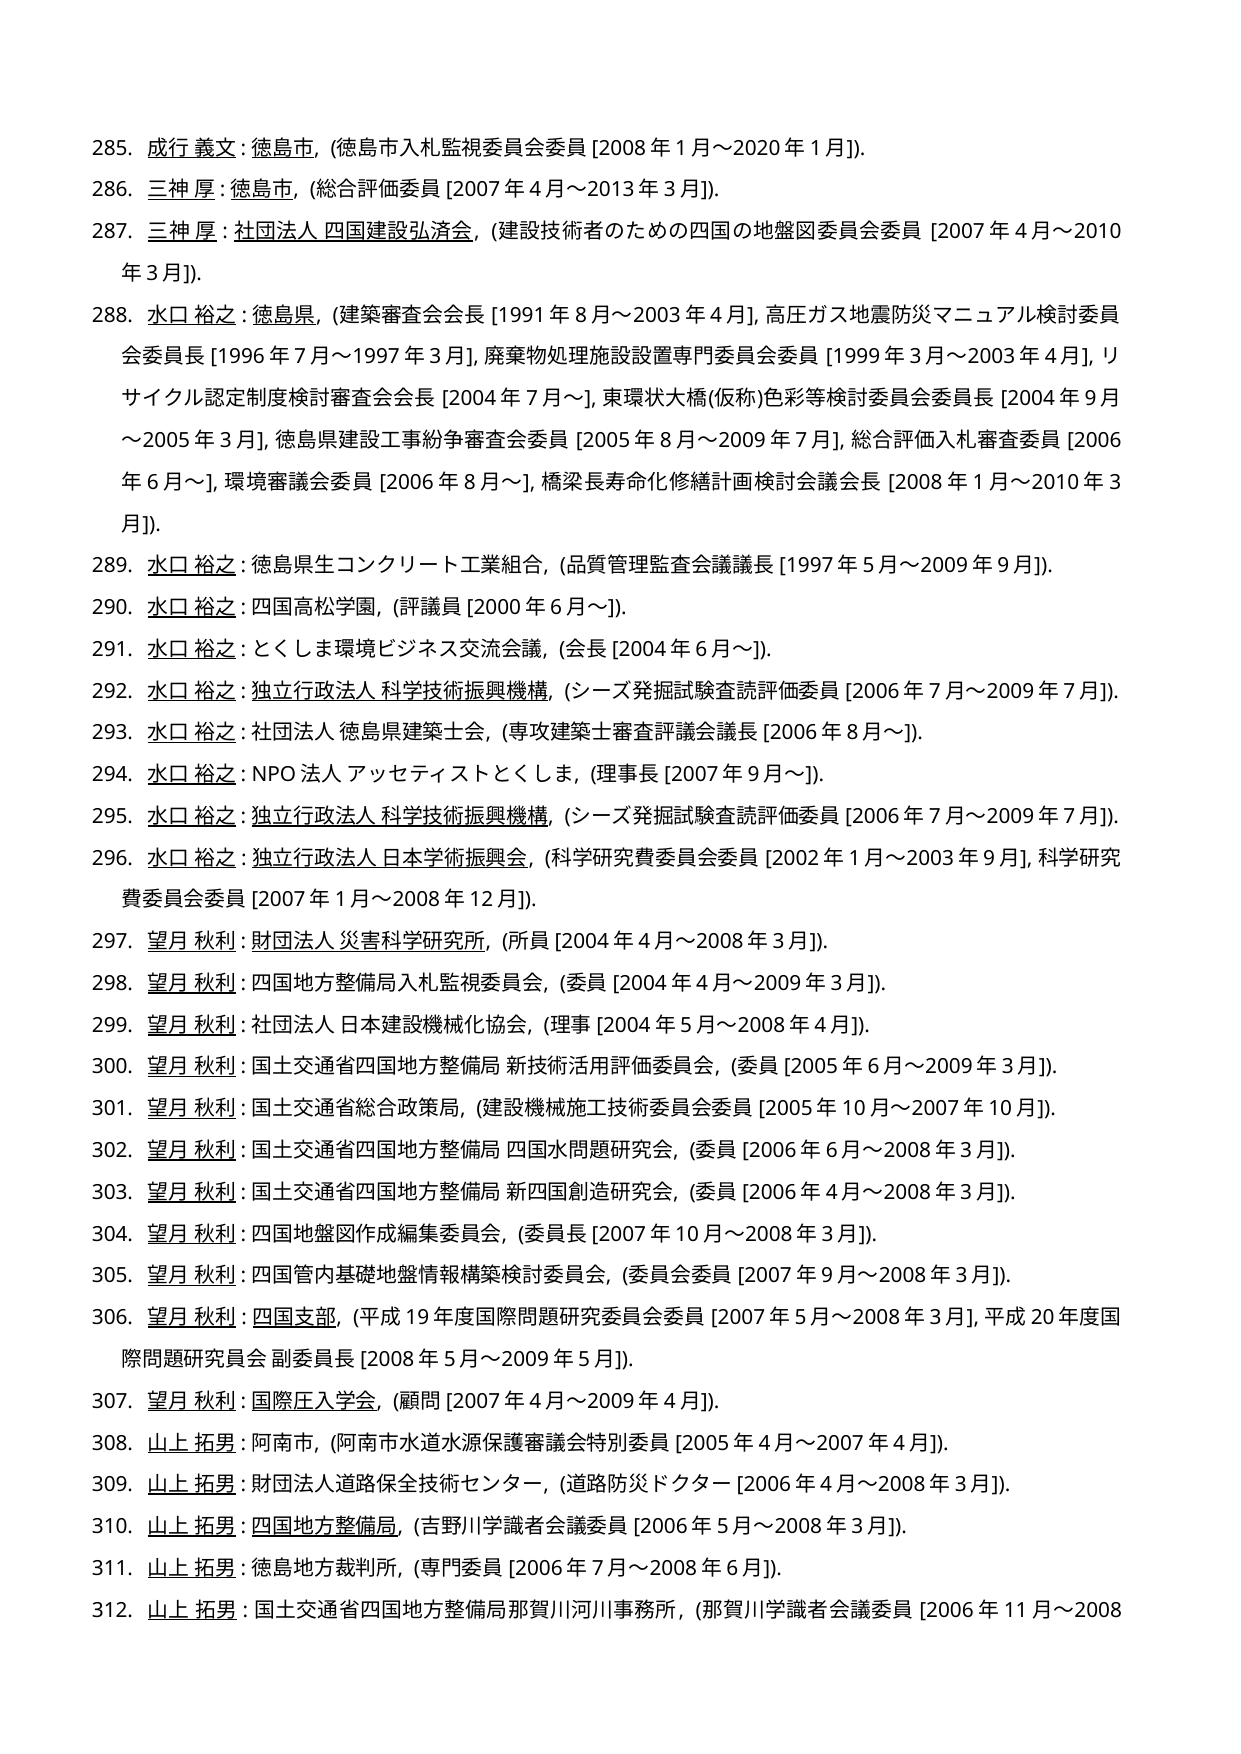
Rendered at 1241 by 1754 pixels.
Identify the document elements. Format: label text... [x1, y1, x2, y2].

list 望月 秋利 : 国土交通省四国地方整備局 新技術活用評価委員会, (委員 [2005年6月〜2009年3月]). [92, 1044, 1122, 1086]
list 成行 義文 : 徳島市, (徳島市入札監視委員会委員 [2008年1月〜2020年1月]). [92, 125, 1122, 167]
list 望月 秋利 : 国際圧入学会, (顧問 [2007年4月〜2009年4月]). [92, 1378, 1122, 1420]
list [92, 1587, 1122, 1629]
list 望月 秋利 : 国土交通省総合政策局, (建設機械施工技術委員会委員 [2005年10月〜2007年10月]). [92, 1086, 1122, 1128]
list 水口 裕之 : 独立行政法人 日本学術振興会, (科学研究費委員会委員 [2002年1月〜2003年9月], 科学研究費委員会委員 [2007年1月〜2008年12月]). [92, 835, 1122, 919]
list 山上 拓男 : 四国地方整備局, (吉野川学識者会議委員 [2006年5月〜2008年3月]). [92, 1503, 1122, 1545]
list 三神 厚 : 社団法人 四国建設弘済会, (建設技術者のための四国の地盤図委員会委員 [2007年4月〜2010年3月]). [92, 209, 1122, 292]
list 三神 厚 : 徳島市, (総合評価委員 [2007年4月〜2013年3月]). [92, 167, 1122, 209]
list 望月 秋利 : 国土交通省四国地方整備局 新四国創造研究会, (委員 [2006年4月〜2008年3月]). [92, 1169, 1122, 1211]
list 水口 裕之 : 徳島県生コンクリート工業組合, (品質管理監査会議議長 [1997年5月〜2009年9月]). [92, 543, 1122, 584]
list 水口 裕之 : NPO法人 アッセティストとくしま, (理事長 [2007年9月〜]). [92, 752, 1122, 793]
list 山上 拓男 : 財団法人道路保全技術センター, (道路防災ドクター [2006年4月〜2008年3月]). [92, 1462, 1122, 1503]
list 水口 裕之 : 社団法人 徳島県建築士会, (専攻建築士審査評議会議長 [2006年8月〜]). [92, 710, 1122, 752]
list 水口 裕之 : 独立行政法人 科学技術振興機構, (シーズ発掘試験査読評価委員 [2006年7月〜2009年7月]). [92, 668, 1122, 710]
list 望月 秋利 : 四国地方整備局入札監視委員会, (委員 [2004年4月〜2009年3月]). [92, 961, 1122, 1002]
list 水口 裕之 : 四国高松学園, (評議員 [2000年6月〜]). [92, 584, 1122, 626]
list 山上 拓男 : 徳島地方裁判所, (専門委員 [2006年7月〜2008年6月]). [92, 1545, 1122, 1587]
list 望月 秋利 : 財団法人 災害科学研究所, (所員 [2004年4月〜2008年3月]). [92, 919, 1122, 961]
list 水口 裕之 : とくしま環境ビジネス交流会議, (会長 [2004年6月〜]). [92, 626, 1122, 668]
list 望月 秋利 : 四国管内基礎地盤情報構築検討委員会, (委員会委員 [2007年9月〜2008年3月]). [92, 1253, 1122, 1295]
list 望月 秋利 : 四国支部, (平成19年度国際問題研究委員会委員 [2007年5月〜2008年3月], 平成20年度国際問題研究員会 副委員長 [2008年5月〜2009年5月]). [92, 1295, 1122, 1378]
list 水口 裕之 : 独立行政法人 科学技術振興機構, (シーズ発掘試験査読評価委員 [2006年7月〜2009年7月]). [92, 793, 1122, 835]
list 山上 拓男 : 阿南市, (阿南市水道水源保護審議会特別委員 [2005年4月〜2007年4月]). [92, 1420, 1122, 1462]
list 水口 裕之 : 徳島県, (建築審査会会長 [1991年8月〜2003年4月], 高圧ガス地震防災マニュアル検討委員会委員長 [1996年7月〜1997年3月], 廃棄物処理施設設置専門委員会委員 [1999年3月〜2003年4月], リサイクル認定制度検討審査会会長 [2004年7月〜], 東環状大橋(仮称)色彩等検討委員会委員長 [2004年9月〜2005年3月], 徳島県建設工事紛争審査会委員 [2005年8月〜2009年7月], 総合評価入札審査委員 [2006年6月〜], 環境審議会委員 [2006年8月〜], 橋梁長寿命化修繕計画検討会議会長 [2008年1月〜2010年3月]). [92, 292, 1122, 543]
list 望月 秋利 : 社団法人 日本建設機械化協会, (理事 [2004年5月〜2008年4月]). [92, 1002, 1122, 1044]
list 望月 秋利 : 四国地盤図作成編集委員会, (委員長 [2007年10月〜2008年3月]). [92, 1211, 1122, 1253]
list 望月 秋利 : 国土交通省四国地方整備局 四国水問題研究会, (委員 [2006年6月〜2008年3月]). [92, 1128, 1122, 1169]
